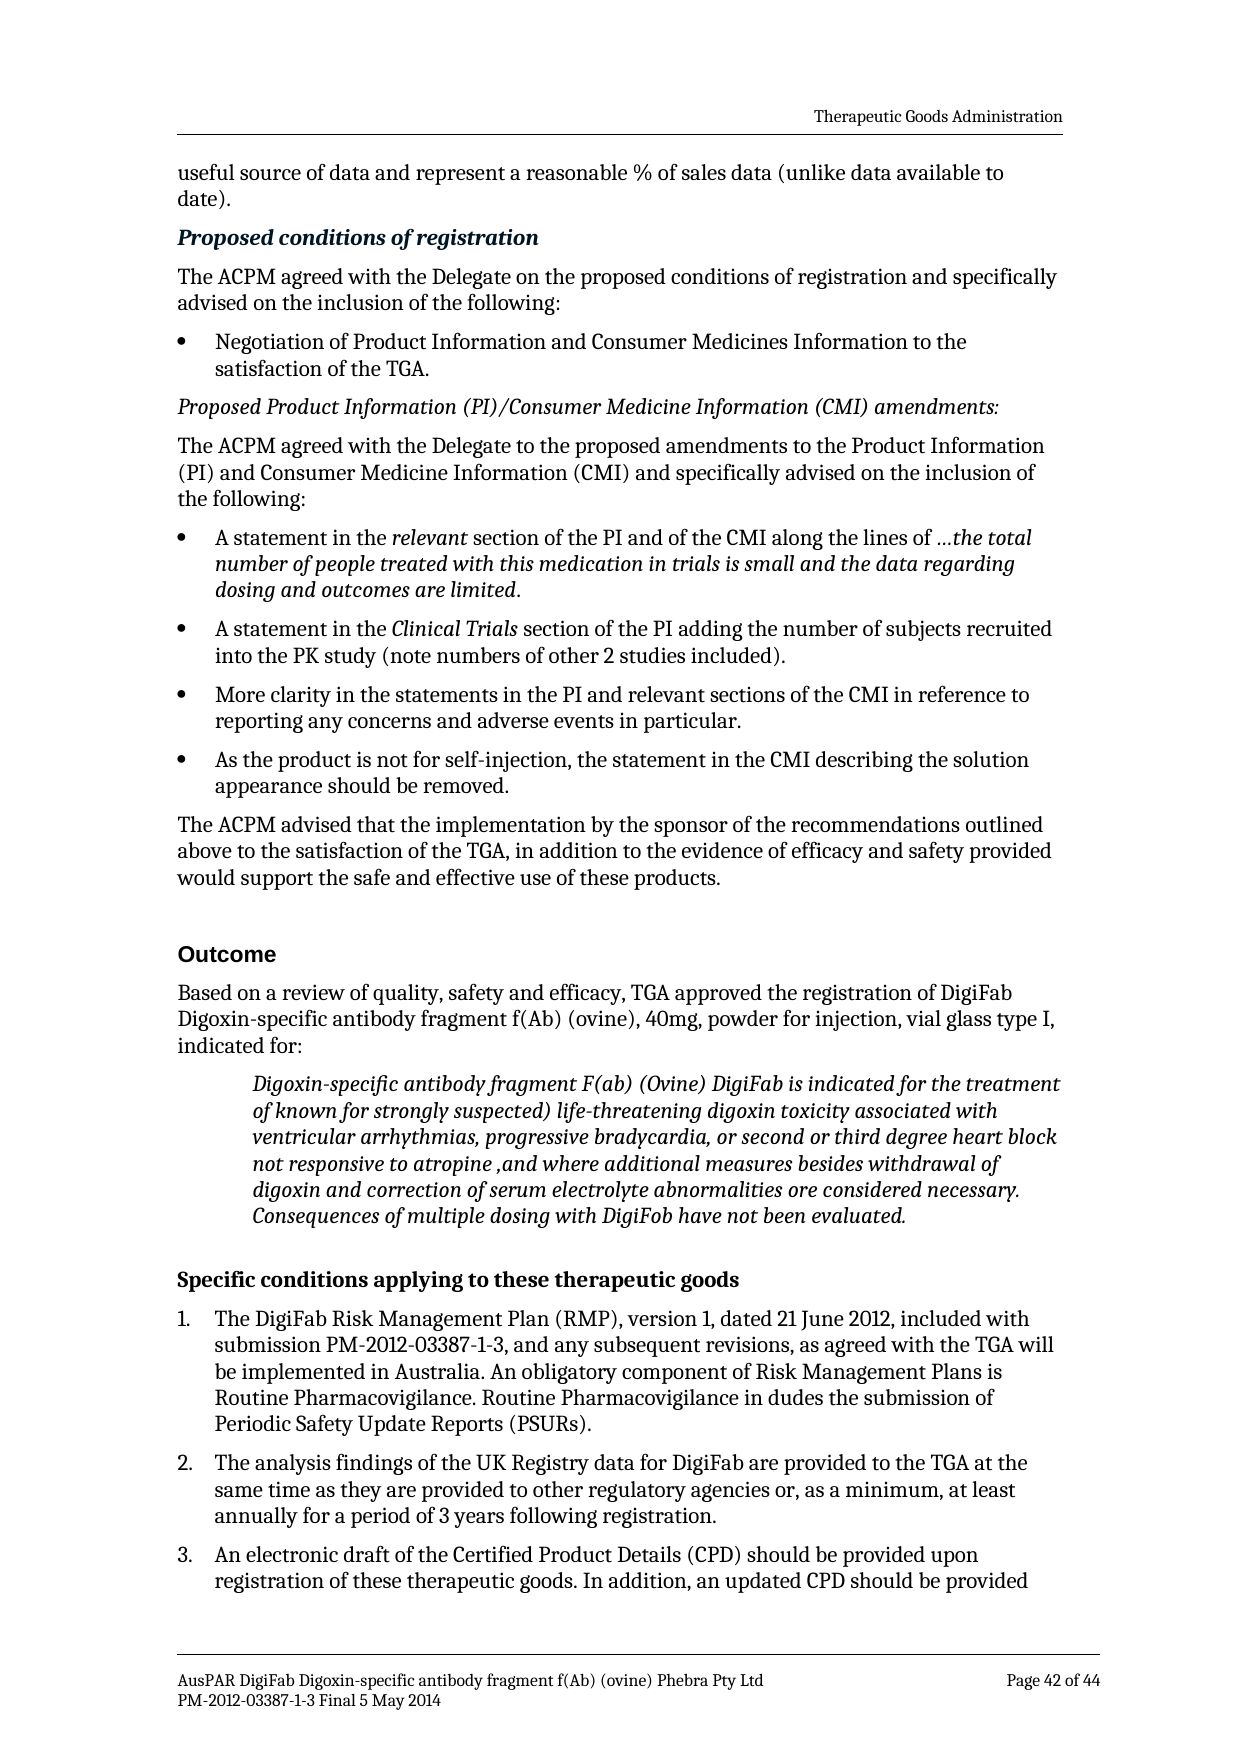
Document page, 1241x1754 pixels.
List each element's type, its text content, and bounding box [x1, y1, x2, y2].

text Based on a review of quality, safety and efficacy, TGA approved the registration of DigiFab Digoxin-specific antibody fragment f(Ab) (ovine), 40mg, powder for injection, vial glass type I, indicated for: [177, 980, 1063, 1059]
text The ACPM advised that the implementation by the sponsor of the recommendations outlined above to the satisfaction of the TGA, in addition to the evidence of efficacy and safety provided would support the safe and effective use of these products. [177, 812, 1063, 891]
text The ACPM agreed with the Delegate to the proposed amendments to the Product Information (PI) and Consumer Medicine Information (CMI) and specifically advised on the inclusion of the following: [177, 433, 1063, 512]
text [177, 160, 1063, 212]
subtitle Proposed Product Information (PI)/Consumer Medicine Information (CMI) amendments: [177, 394, 1063, 421]
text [177, 1542, 1063, 1594]
list A statement in the relevant section of the PI and of the CMI along the lines of …the total number of people treated with this medication in trials is small and the data regarding dosing and outcomes are limited. [177, 524, 1063, 604]
list The DigiFab Risk Management Plan (RMP), version 1, dated 21 June 2012, included with submission PM-2012-03387-1-3, and any subsequent revisions, as agreed with the TGA will be implemented in Australia. An obligatory component of Risk Management Plans is Routine Pharmacovigilance. Routine Pharmacovigilance in dudes the submission of Periodic Safety Update Reports (PSURs). [177, 1306, 1063, 1437]
text Digoxin-specific antibody fragment F(ab) (Ovine) DigiFab is indicated for the treatment of known for strongly suspected) life-threatening digoxin toxicity associated with ventricular arrhythmias, progressive bradycardia, or second or third degree heart block not responsive to atropine ,and where additional measures besides withdrawal of digoxin and correction of serum electrolyte abnormalities ore considered necessary. Consequences of multiple dosing with DigiFob have not been evaluated. [252, 1071, 1063, 1229]
list A statement in the Clinical Trials section of the PI adding the number of subjects recruited into the PK study (note numbers of other 2 studies included). [177, 616, 1063, 669]
list More clarity in the statements in the PI and relevant sections of the CMI in reference to reporting any concerns and adverse events in particular. [177, 681, 1063, 734]
subtitle Proposed conditions of registration [177, 225, 1063, 251]
text The analysis findings of the UK Registry data for DigiFab are provided to the TGA at the same time as they are provided to other regulatory agencies or, as a minimum, at least annually for a period of 3 years following registration. [177, 1450, 1063, 1529]
list As the product is not for self-injection, the statement in the CMI describing the solution appearance should be removed. [177, 747, 1063, 799]
list Negotiation of Product Information and Consumer Medicines Information to the satisfaction of the TGA. [177, 329, 1063, 382]
text The ACPM agreed with the Delegate on the proposed conditions of registration and specifically advised on the inclusion of the following: [177, 264, 1063, 316]
subtitle Outcome [177, 941, 1063, 967]
subtitle Specific conditions applying to these therapeutic goods [177, 1267, 1063, 1293]
